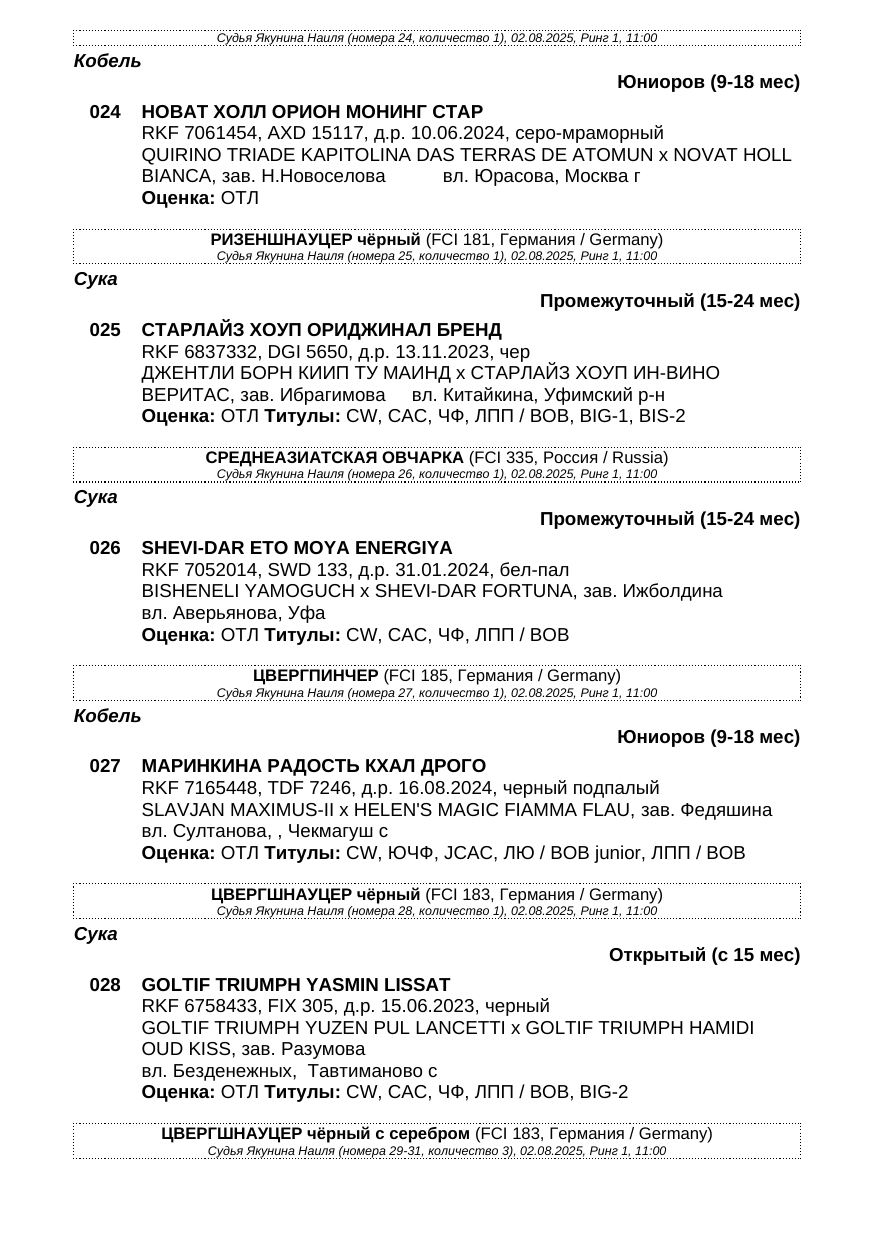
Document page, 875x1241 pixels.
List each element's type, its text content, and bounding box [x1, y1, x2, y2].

table_header НОВАТ ХОЛЛ ОРИОН МОНИНГ СТАР RKF 7061454, AXD 15117, д.р. 10.06.2024, серо-мраморный QUIRINO TRIADE KAPITOLINA DAS TERRAS DE ATOMUN x NOVAT HOLL BIANCA, зав. Н.Новоселова вл. Юрасова, Москва г Оценка: ОТЛ [136, 101, 800, 208]
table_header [74, 30, 800, 45]
text Юниоров (9-18 мес) [74, 726, 800, 747]
text Кобель [74, 50, 800, 71]
text Промежуточный (15-24 мес) [74, 289, 800, 311]
text Юниоров (9-18 мес) [74, 71, 800, 93]
table_header МАРИНКИНА РАДОСТЬ КХАЛ ДРОГО RKF 7165448, TDF 7246, д.р. 16.08.2024, черный подпалый SLAVJAN MAXIMUS-II x HELEN'S MAGIC FIAMMA FLAU, зав. Федяшина вл. Султанова, , Чекмагуш с Оценка: ОТЛ Титулы: CW, ЮЧФ, JCAC, ЛЮ / BOB junior, ЛПП / BOB [136, 755, 800, 863]
text Открытый (с 15 мес) [74, 944, 800, 966]
text Сука [74, 268, 800, 289]
table_header РИЗЕНШНАУЦЕР чёрный (FCI 181, Германия / Germany) Судья Якунина Наиля (номера 25, количество 1), 02.08.2025, Ринг 1, 11:00 [74, 229, 800, 263]
text Кобель [74, 704, 800, 726]
table_header 027 [74, 755, 136, 863]
table_header 025 [74, 319, 136, 427]
table_header 028 [74, 974, 136, 1103]
table_header ЦВЕРГШНАУЦЕР чёрный (FCI 183, Германия / Germany) Судья Якунина Наиля (номера 28, количество 1), 02.08.2025, Ринг 1, 11:00 [74, 883, 800, 918]
text Сука [74, 923, 800, 944]
table_header СРЕДНЕАЗИАТСКАЯ ОВЧАРКА (FCI 335, Россия / Russia) Судья Якунина Наиля (номера 26, количество 1), 02.08.2025, Ринг 1, 11:00 [74, 447, 800, 481]
table_header SHEVI-DAR ETO MOYA ENERGIYA RKF 7052014, SWD 133, д.р. 31.01.2024, бел-пал BISHENELI YAMOGUCH x SHEVI-DAR FORTUNA, зав. Ижболдина вл. Аверьянова, Уфа Оценка: ОТЛ Титулы: CW, CAC, ЧФ, ЛПП / BOB [136, 537, 800, 645]
table_header ЦВЕРГПИНЧЕР (FCI 185, Германия / Germany) Судья Якунина Наиля (номера 27, количество 1), 02.08.2025, Ринг 1, 11:00 [74, 665, 800, 700]
text Промежуточный (15-24 мес) [74, 508, 800, 529]
table_header СТАРЛАЙЗ ХОУП ОРИДЖИНАЛ БРЕНД RKF 6837332, DGI 5650, д.р. 13.11.2023, чер ДЖЕНТЛИ БОРН КИИП ТУ МАИНД x СТАРЛАЙЗ ХОУП ИН-ВИНО ВЕРИТАС, зав. Ибрагимова вл. Китайкина, Уфимский р-н Оценка: ОТЛ Титулы: CW, CAC, ЧФ, ЛПП / BOB, BIG-1, BIS-2 [136, 319, 800, 427]
table_header 026 [74, 537, 136, 645]
table_header GOLTIF TRIUMPH YASMIN LISSAT RKF 6758433, FIX 305, д.р. 15.06.2023, черный GOLTIF TRIUMPH YUZEN PUL LANCETTI x GOLTIF TRIUMPH HAMIDI OUD KISS, зав. Разумова вл. Безденежных, Тавтиманово с Оценка: ОТЛ Титулы: CW, CAC, ЧФ, ЛПП / BOB, BIG-2 [136, 974, 800, 1103]
table_header ЦВЕРГШНАУЦЕР чёрный с серебром (FCI 183, Германия / Germany) Судья Якунина Наиля (номера 29-31, количество 3), 02.08.2025, Ринг 1, 11:00 [74, 1123, 800, 1158]
table_header 024 [74, 101, 136, 208]
text Сука [74, 486, 800, 508]
